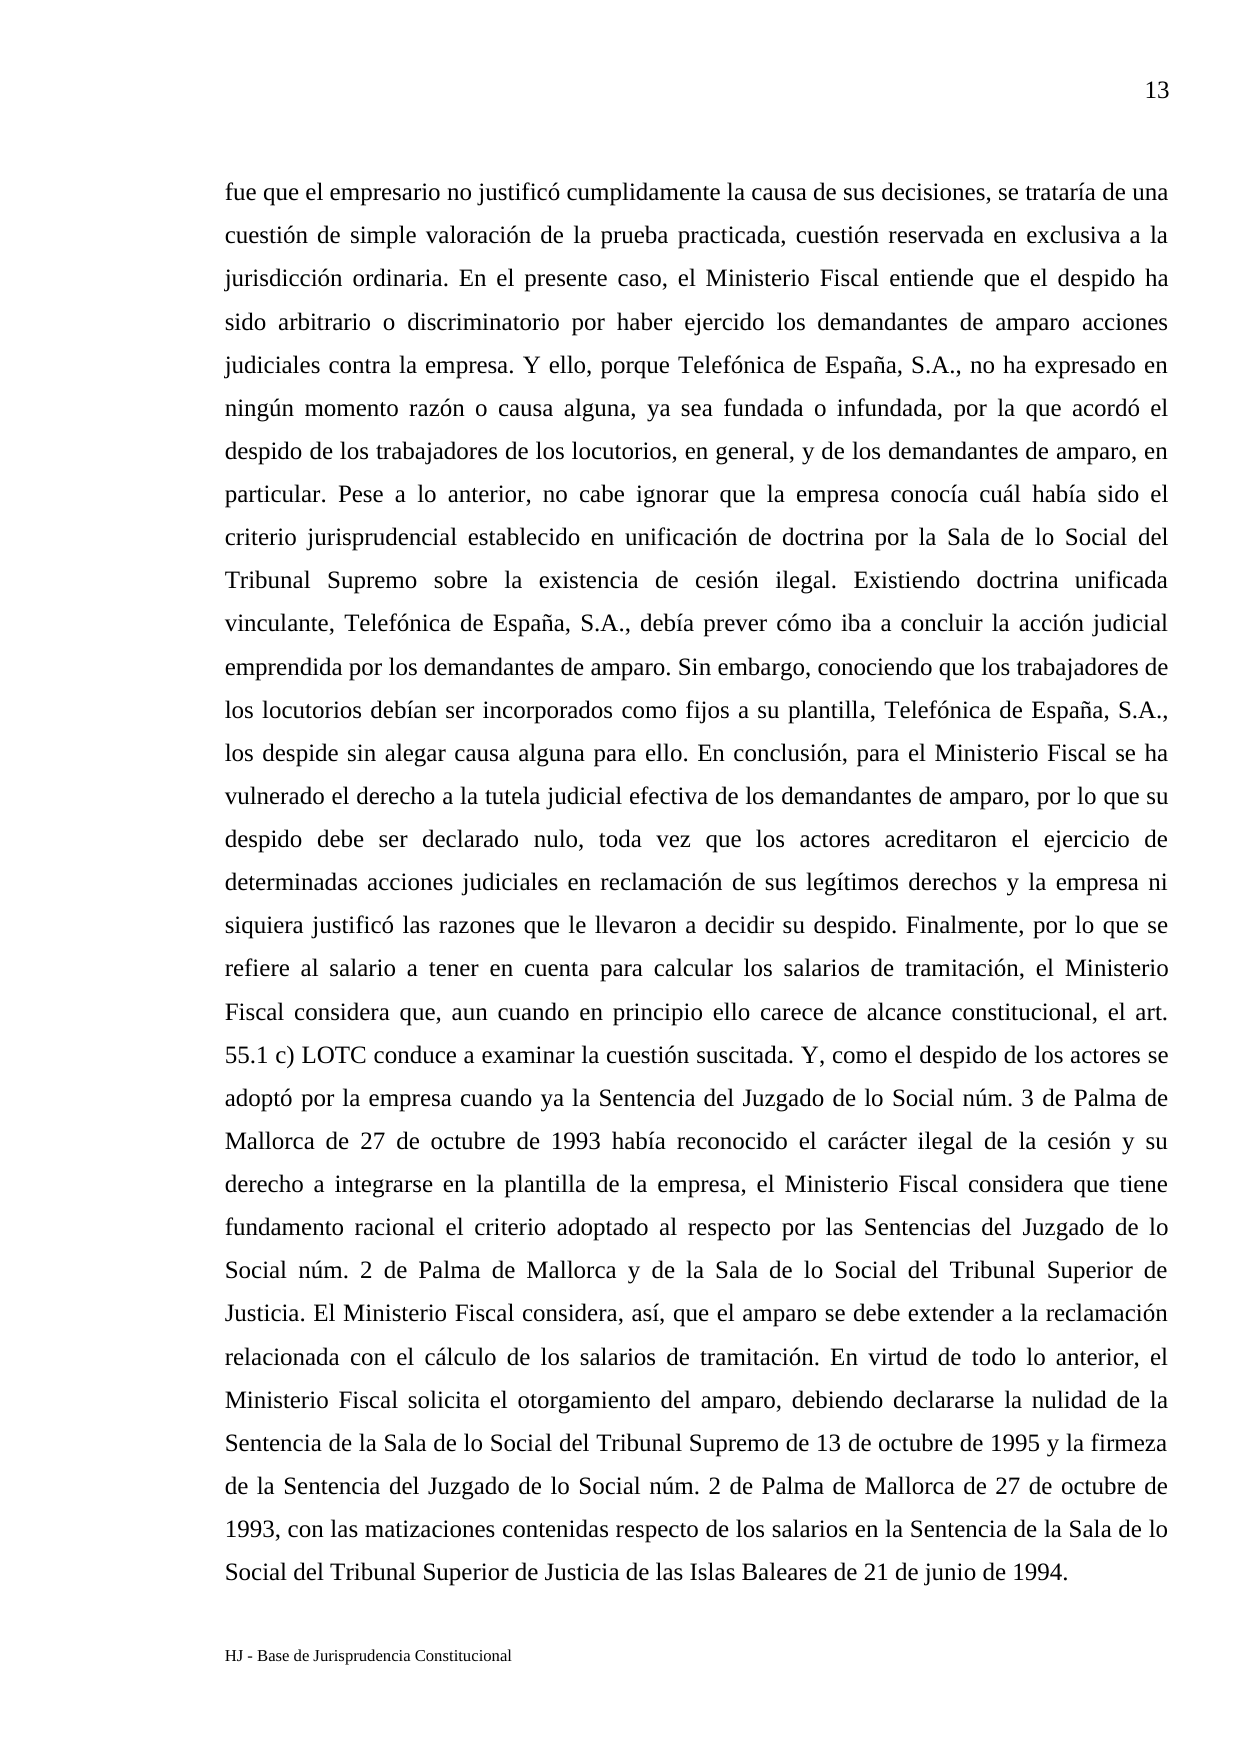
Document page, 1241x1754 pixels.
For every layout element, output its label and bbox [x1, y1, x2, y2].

text [224, 177, 1169, 1586]
